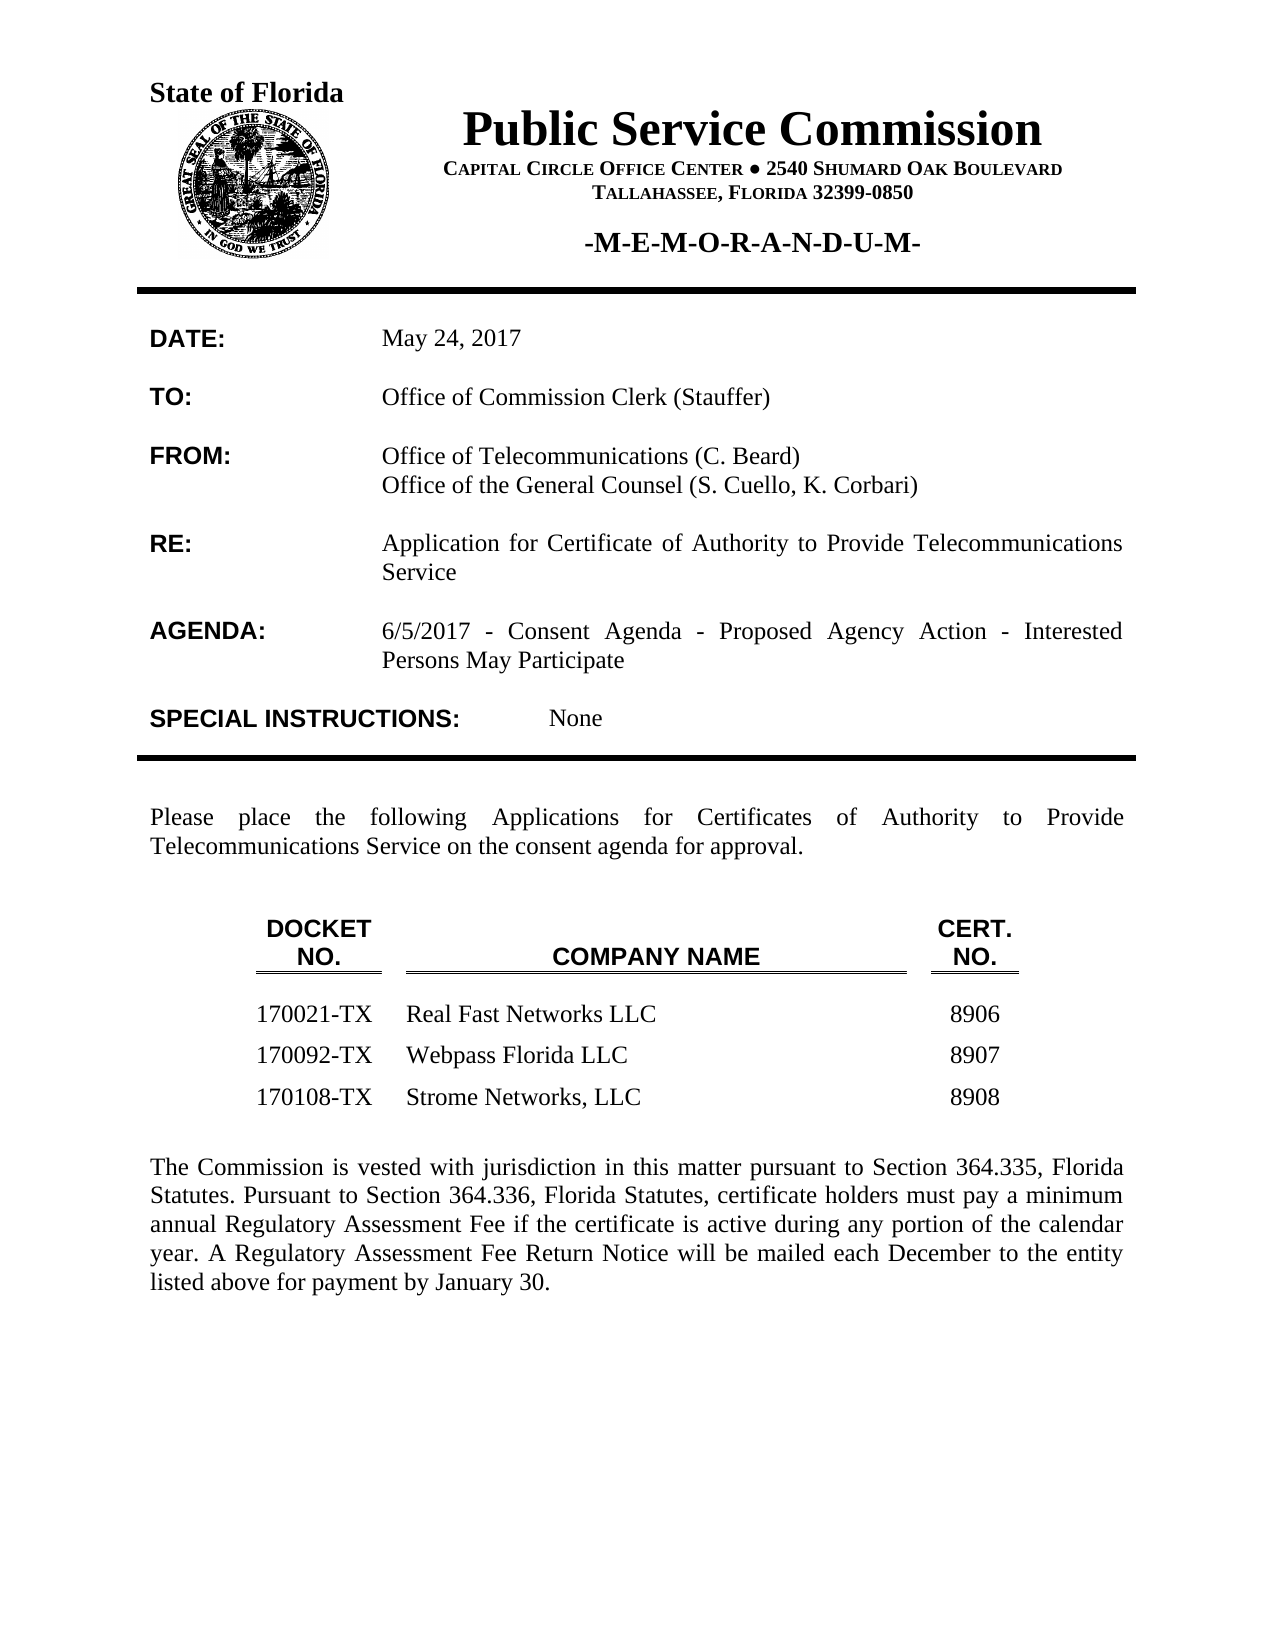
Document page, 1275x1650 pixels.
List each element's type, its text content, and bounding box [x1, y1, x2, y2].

table_cell FROM: [137, 411, 369, 498]
table_header DOCKET NO. [244, 914, 394, 987]
table_cell None [536, 674, 1136, 755]
table_cell 170021-TX [244, 987, 394, 1028]
table_header State of Florida [137, 75, 369, 287]
table_cell Application for Certificate of Authority to Provide Telecommunications Service [370, 499, 1136, 586]
table_cell 6/5/2017 - Consent Agenda - Proposed Agency Action - Interested Persons May Participate [370, 586, 1136, 673]
table_cell 8908 [919, 1069, 1031, 1110]
table_header COMPANY NAME [394, 914, 919, 987]
table_cell DATE: [137, 294, 369, 352]
table_header Public Service Commission Capital Circle Office Center ● 2540 Shumard Oak Boulevard Tallahassee, Florida -M-E-M-O-R-A-N-D-U-M- [370, 75, 1136, 287]
table_cell Office of Commission Clerk (Stauffer) [370, 352, 1136, 411]
text Please place the following Applications for Certificates of Authority to Provide Telecommunications Service on the consent agenda for approval. [150, 802, 1125, 860]
table_cell Office of Telecommunications (C. Beard) Office of the General Counsel (S. Cuello, K. Corbari) [370, 411, 1136, 498]
table_cell Webpass Florida LLC [394, 1028, 919, 1069]
table_cell 170092-TX [244, 1028, 394, 1069]
table_cell 8906 [919, 987, 1031, 1028]
text The Commission is vested with jurisdiction in this matter pursuant to Section 364.335, Florida Statutes. Pursuant to Section 364.336, Florida Statutes, certificate holders must pay a minimum annual Regulatory Assessment Fee if the certificate is active during any portion of the calendar year. A Regulatory Assessment Fee Return Notice will be mailed each December to the entity listed above for payment by January 30. [150, 1152, 1125, 1295]
picture [177, 108, 329, 259]
table_cell Real Fast Networks LLC [394, 987, 919, 1028]
table_cell 8907 [919, 1028, 1031, 1069]
table_cell SPECIAL INSTRUCTIONS: [137, 674, 536, 755]
table_cell RE: [137, 499, 369, 586]
table_cell 170108-TX [244, 1069, 394, 1110]
table_header CERT. NO. [919, 914, 1031, 987]
table_cell TO: [137, 352, 369, 411]
table_cell AGENDA: [137, 586, 369, 673]
table_cell May 24, 2017 [370, 294, 1136, 352]
table_cell Strome Networks, LLC [394, 1069, 919, 1110]
